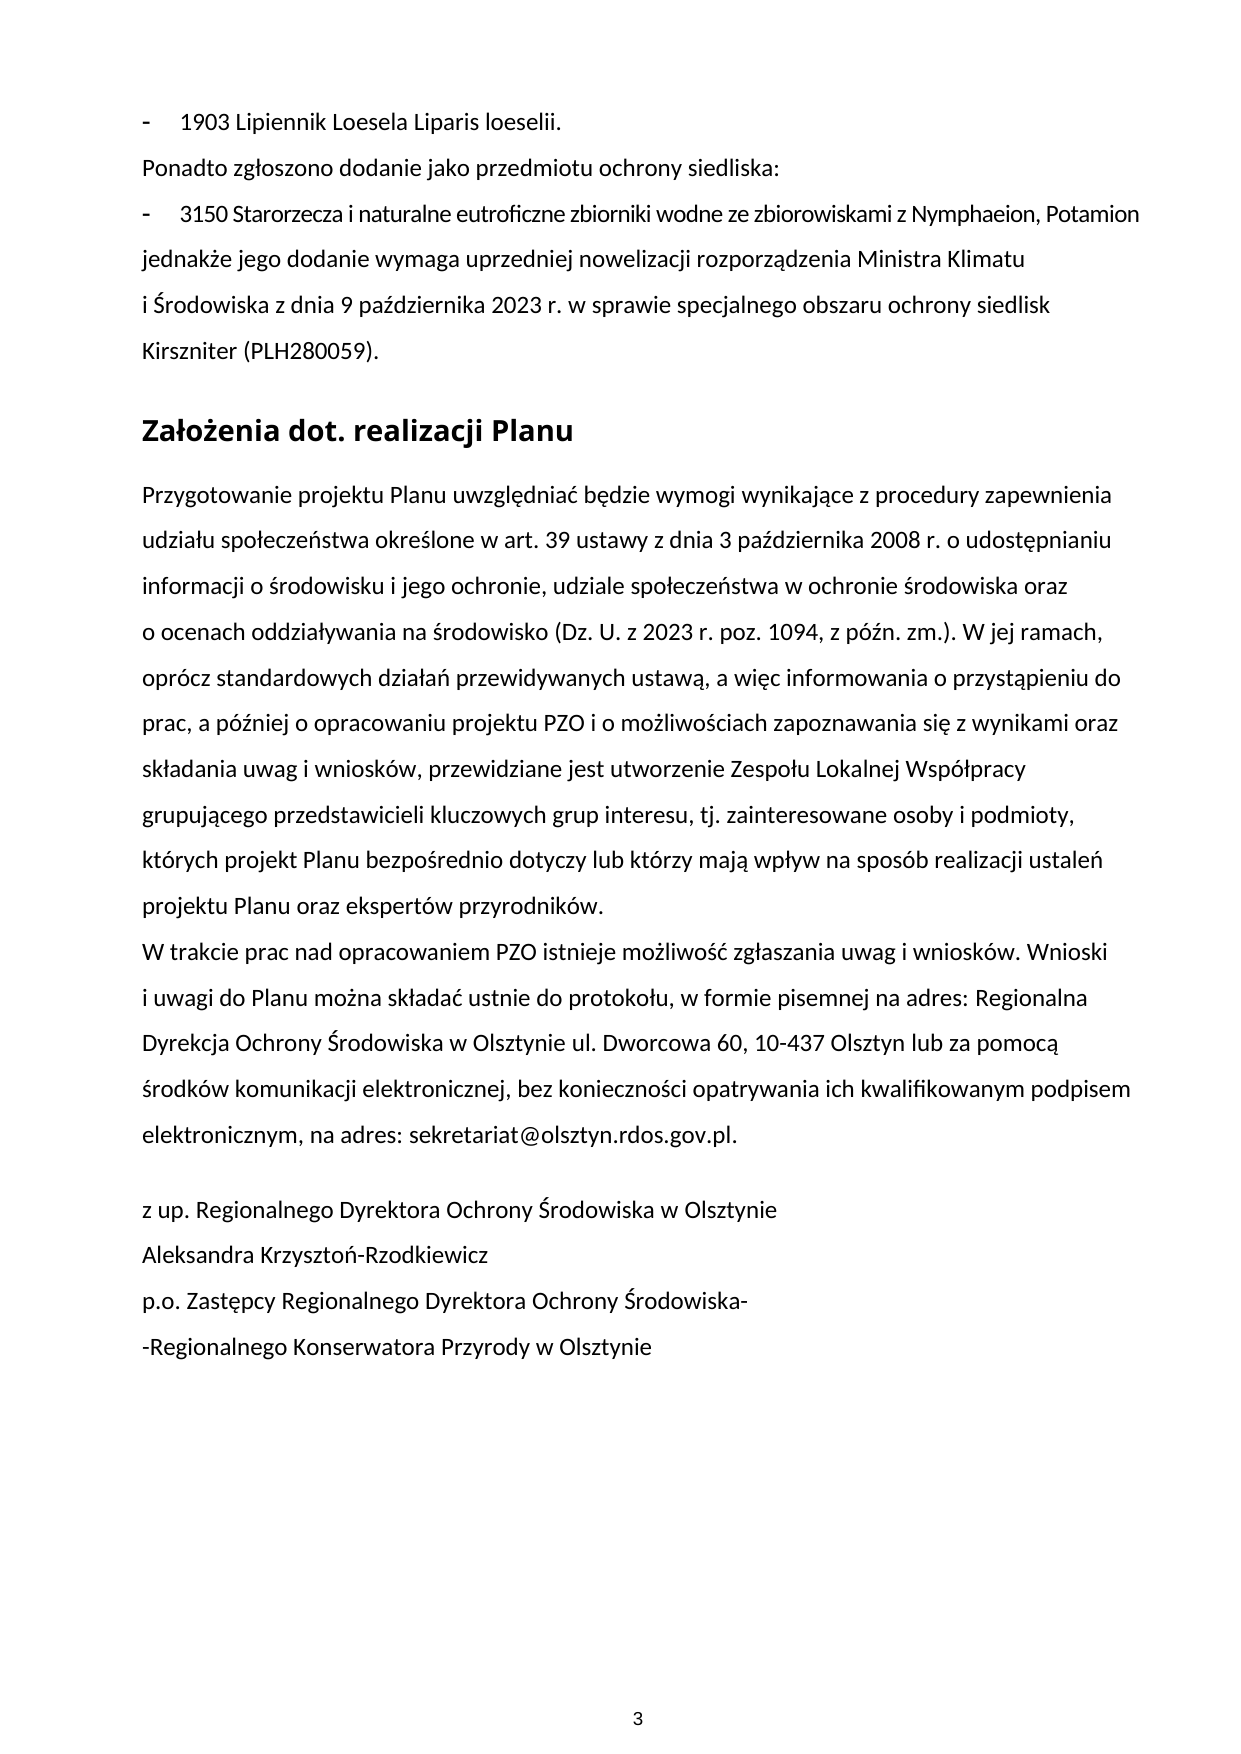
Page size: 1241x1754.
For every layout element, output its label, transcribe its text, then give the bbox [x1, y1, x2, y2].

text Przygotowanie projektu Planu uwzględniać będzie wymogi wynikające z procedury zapewnienia udziału społeczeństwa określone w art. 39 ustawy z dnia 3 października 2008 r. o udostępnianiu informacji o środowisku i jego ochronie, udziale społeczeństwa w ochronie środowiska oraz o ocenach oddziaływania na środowisko (Dz. U. z 2023 r. poz. 1094, z późn. zm.). W jej ramach, oprócz standardowych działań przewidywanych ustawą, a więc informowania o przystąpieniu do prac, a później o opracowaniu projektu PZO i o możliwościach zapoznawania się z wynikami oraz składania uwag i wniosków, przewidziane jest utworzenie Zespołu Lokalnej Współpracy grupującego przedstawicieli kluczowych grup interesu, tj. zainteresowane osoby i podmioty, których projekt Planu bezpośrednio dotyczy lub którzy mają wpływ na sposób realizacji ustaleń projektu Planu oraz ekspertów przyrodników. [142, 479, 1134, 921]
subtitle Założenia dot. realizacji Planu [142, 410, 1134, 449]
text z up. Regionalnego Dyrektora Ochrony Środowiska w Olsztynie [142, 1194, 1134, 1224]
text -Regionalnego Konserwatora Przyrody w Olsztynie [142, 1331, 1134, 1362]
text W trakcie prac nad opracowaniem PZO istnieje możliwość zgłaszania uwag i wniosków. Wnioski i uwagi do Planu można składać ustnie do protokołu, w formie pisemnej na adres: Regionalna Dyrekcja Ochrony Środowiska w Olsztynie ul. Dworcowa 60, 10-437 Olsztyn lub za pomocą środków komunikacji elektronicznej, bez konieczności opatrywania ich kwalifikowanym podpisem elektronicznym, na adres: sekretariat@olsztyn.rdos.gov.pl. [142, 936, 1134, 1149]
list 3150 Starorzecza i naturalne eutroficzne zbiorniki wodne ze zbiorowiskami z Nymphaeion, Potamion [142, 198, 1148, 228]
text Ponadto zgłoszono dodanie jako przedmiotu ochrony siedliska: [142, 152, 1134, 183]
text p.o. Zastępcy Regionalnego Dyrektora Ochrony Środowiska- [142, 1285, 1134, 1316]
text jednakże jego dodanie wymaga uprzedniej nowelizacji rozporządzenia Ministra Klimatu i Środowiska z dnia 9 października 2023 r. w sprawie specjalnego obszaru ochrony siedlisk Kirszniter (PLH280059). [142, 243, 1134, 366]
text Aleksandra Krzysztoń-Rzodkiewicz [142, 1239, 1134, 1270]
list 1903 Lipiennik Loesela Liparis loeselii. [142, 106, 1134, 137]
